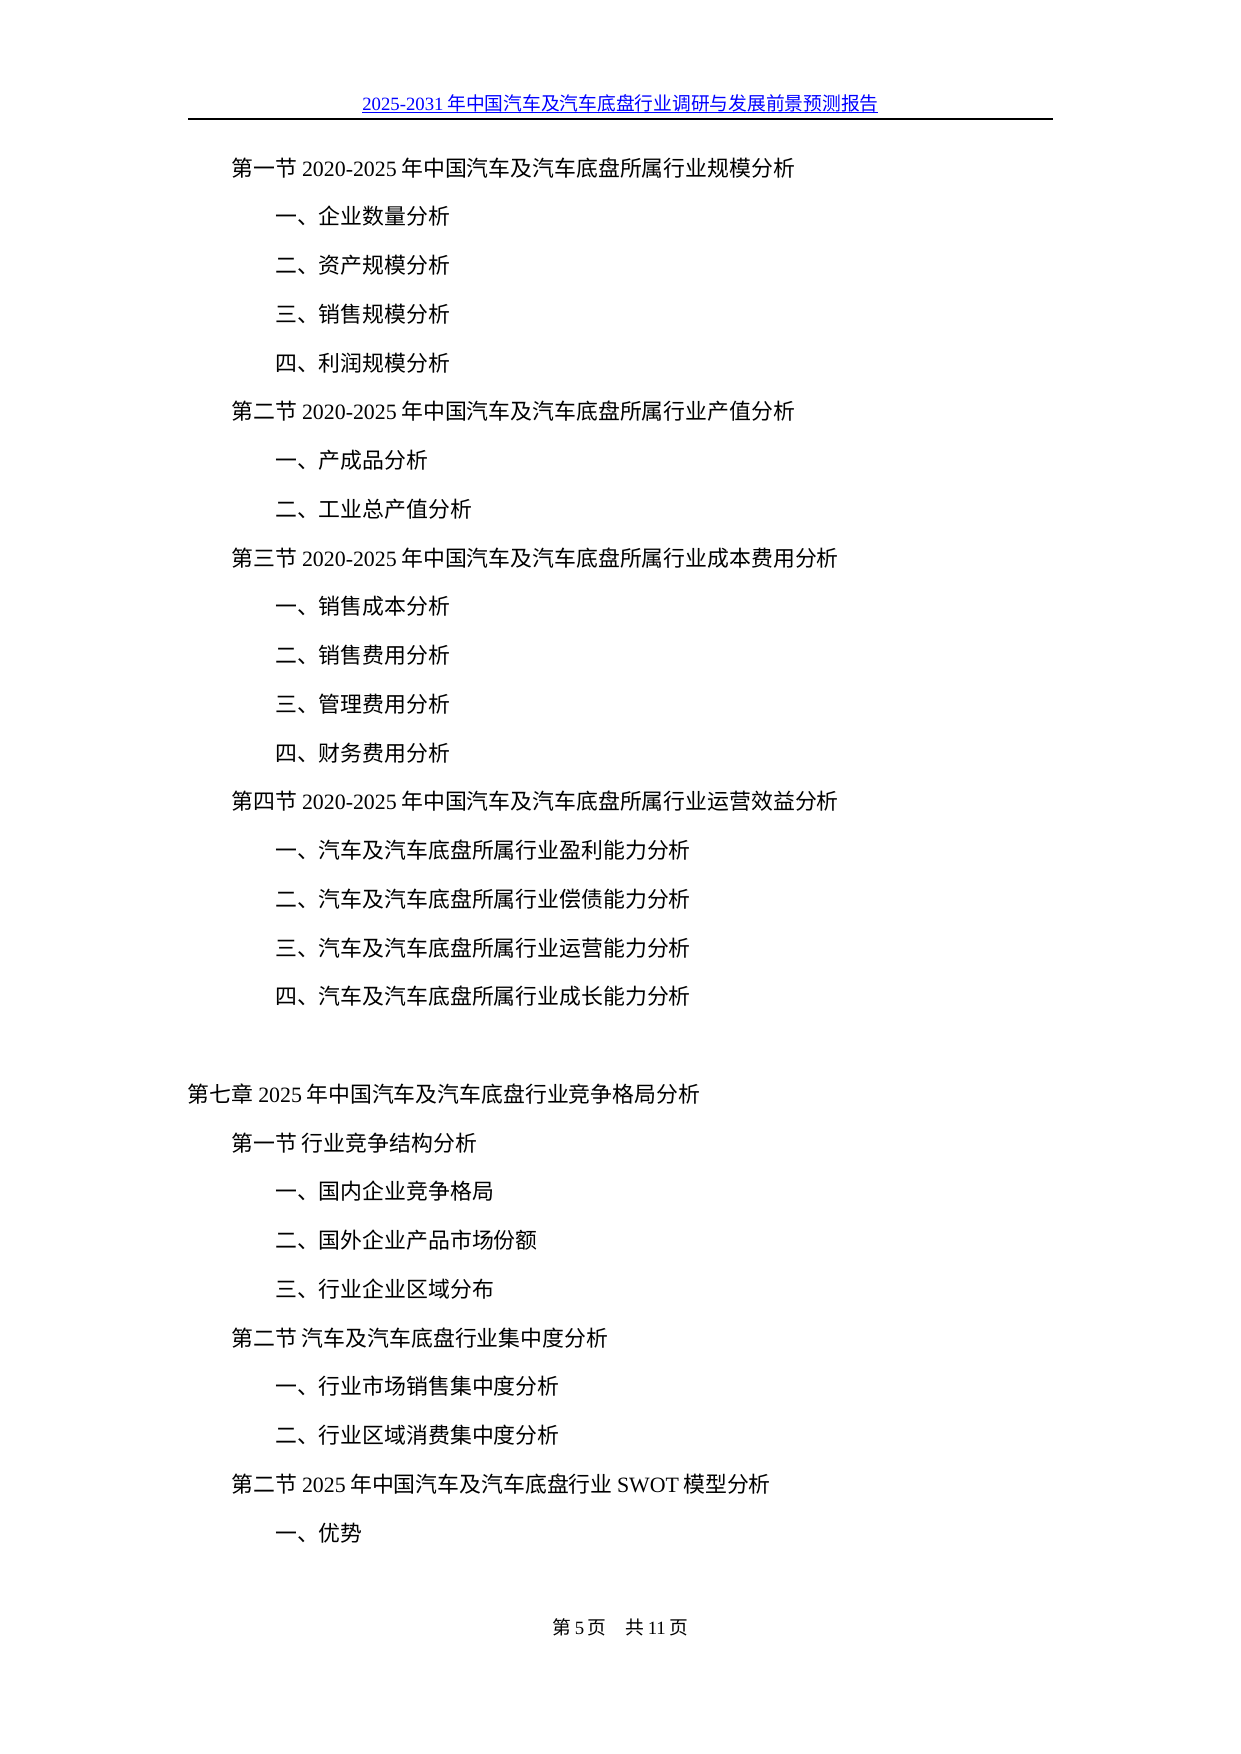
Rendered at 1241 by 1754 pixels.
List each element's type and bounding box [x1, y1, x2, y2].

text [187, 150, 1053, 1548]
